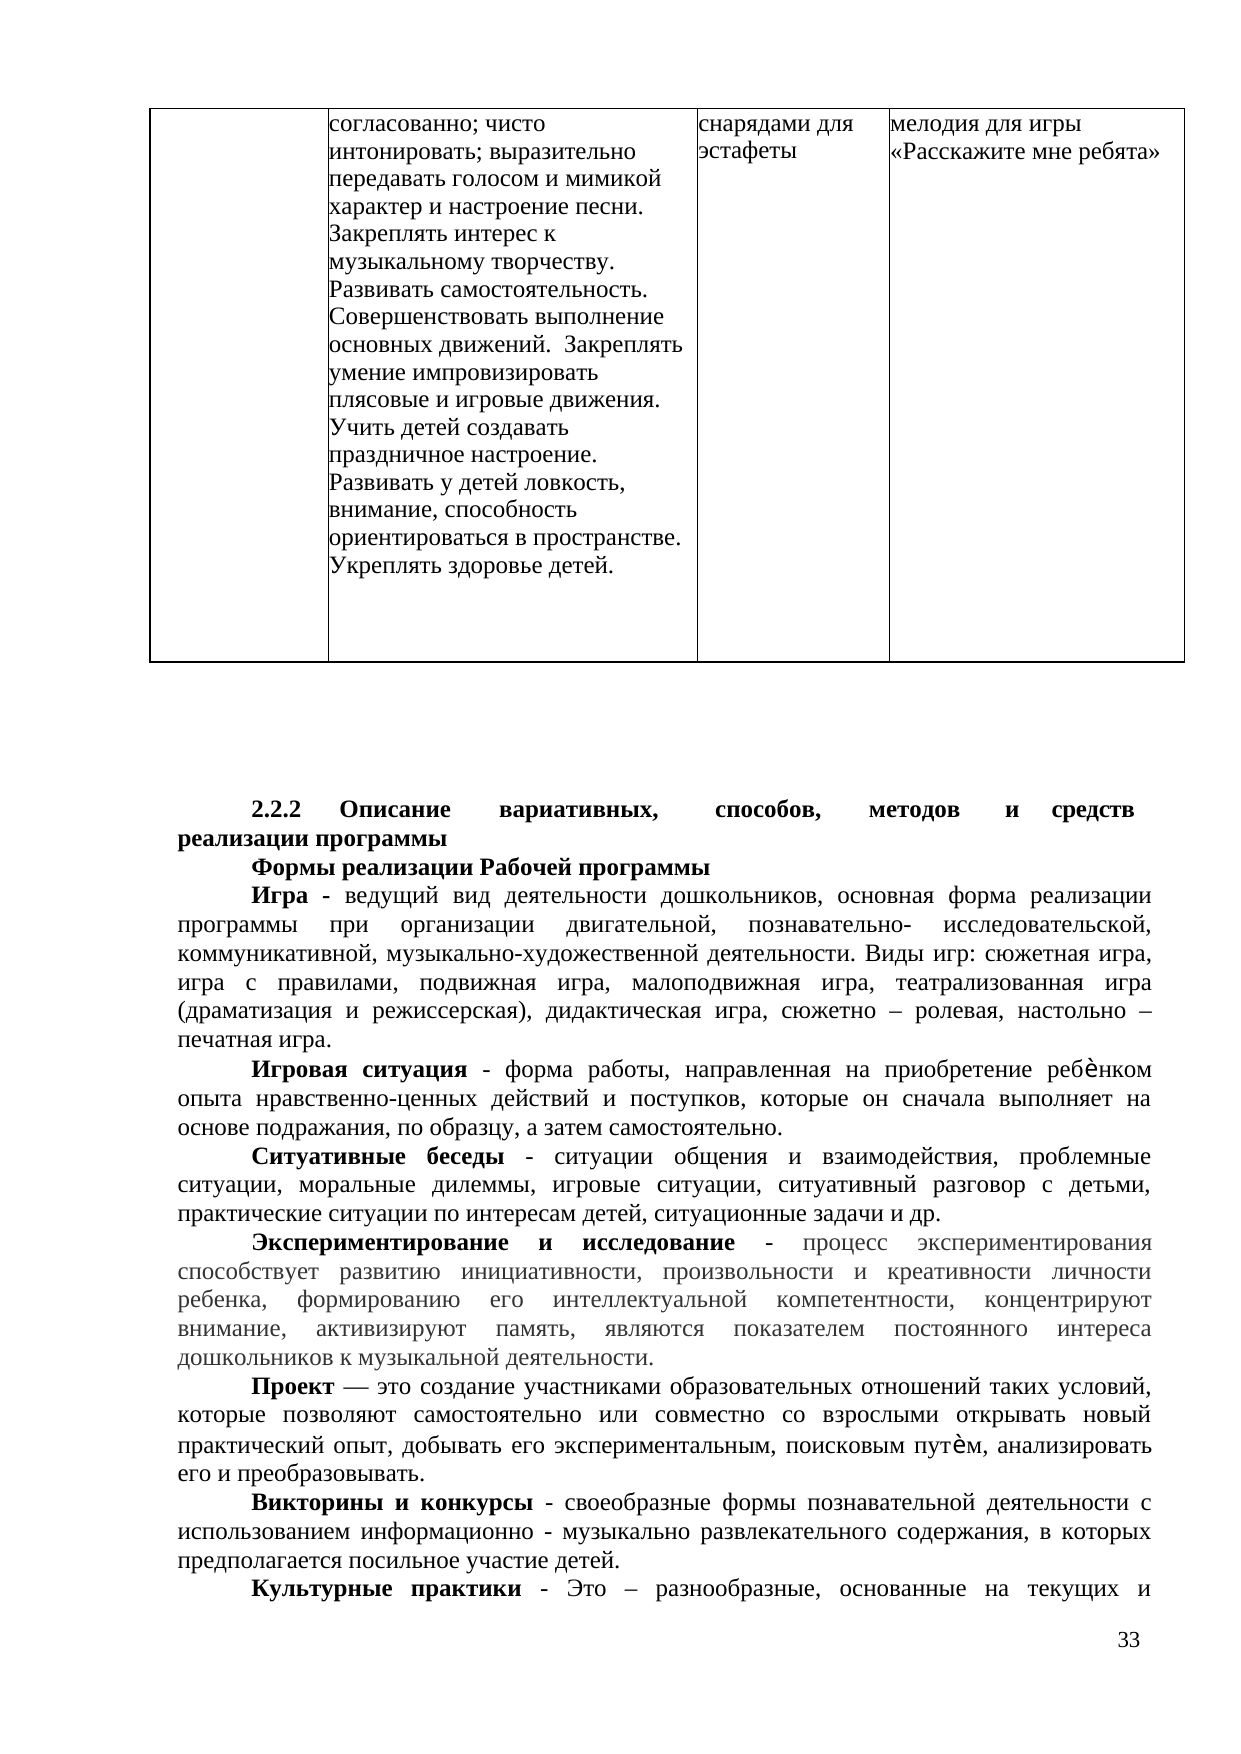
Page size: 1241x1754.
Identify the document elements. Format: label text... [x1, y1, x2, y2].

text Викторины и конкурсы - своеобразные формы познавательной деятельности с использованием информационно - музыкально развлекательного содержания, в которых предполагается посильное участие детей. [177, 1487, 1152, 1573]
text 2.2.2 Описание вариативных, способов, методов и средств реализации программы [177, 794, 1152, 852]
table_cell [698, 109, 889, 661]
text Ситуативные беседы - ситуации общения и взаимодействия, проблемные ситуации, моральные дилеммы, игровые ситуации, ситуативный разговор с детьми, практические ситуации по интересам детей, ситуационные задачи и др. [177, 1141, 1152, 1227]
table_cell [890, 109, 1184, 661]
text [177, 1573, 1152, 1602]
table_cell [151, 109, 328, 661]
text Игровая ситуация - форма работы, направленная на приобретение ребѐнком опыта нравственно-ценных действий и поступков, которые он сначала выполняет на основе подражания, по образцу, а затем самостоятельно. [177, 1053, 1152, 1141]
text Игра - ведущий вид деятельности дошкольников, основная форма реализации программы при организации двигательной, познавательно- исследовательской, коммуникативной, музыкально-художественной деятельности. Виды игр: сюжетная игра, игра с правилами, подвижная игра, малоподвижная игра, театрализованная игра (драматизация и режиссерская), дидактическая игра, сюжетно – ролевая, настольно – печатная игра. [177, 881, 1153, 1053]
text Экспериментирование и исследование - процесс экспериментирования способствует развитию инициативности, произвольности и креативности личности ребенка, формированию его интеллектуальной компетентности, концентрируют внимание, активизируют память, являются показателем постоянного интереса дошкольников к музыкальной деятельности. [177, 1227, 1152, 1371]
text Формы реализации Рабочей программы [251, 852, 1209, 881]
text Проект — это создание участниками образовательных отношений таких условий, которые позволяют самостоятельно или совместно со взрослыми открывать новый практический опыт, добывать его экспериментальным, поисковым путѐм, анализировать его и преобразовывать. [177, 1371, 1152, 1487]
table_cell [329, 109, 697, 661]
